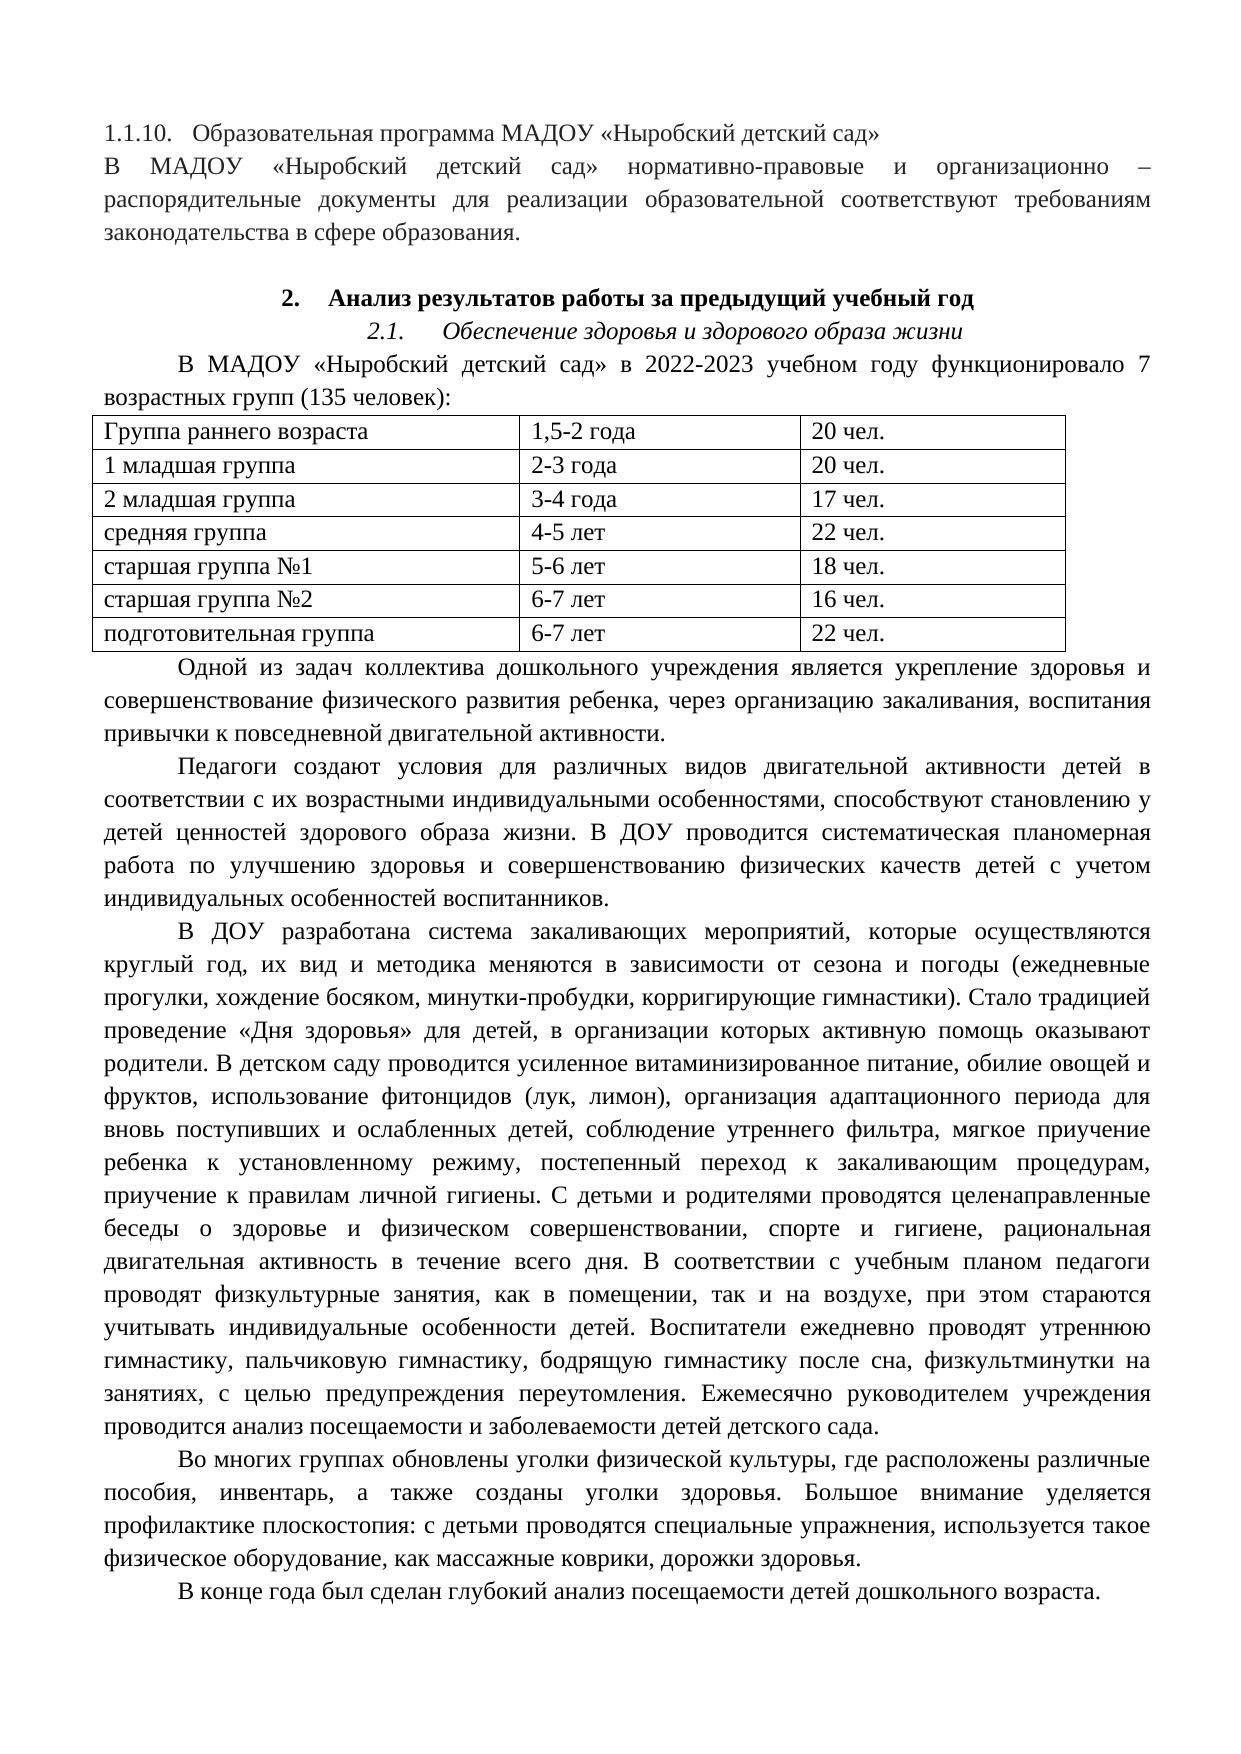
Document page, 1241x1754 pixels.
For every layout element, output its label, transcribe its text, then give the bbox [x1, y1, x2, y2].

table_cell 6-7 лет [520, 585, 800, 617]
table_header 20 чел. [801, 416, 1065, 449]
table_cell 5-6 лет [520, 551, 800, 583]
table_header 1,5-2 года [520, 416, 800, 449]
list Обеспечение здоровья и здорового образа жизни [178, 316, 1152, 345]
table_cell старшая группа №1 [93, 551, 519, 583]
text В МАДОУ «Ныробский детский сад» в 2022-2023 учебном году функционировало 7 возрастных групп (135 человек): [103, 349, 1152, 411]
table_cell 2-3 года [520, 450, 800, 483]
table_cell средняя группа [93, 517, 519, 550]
table_cell 18 чел. [801, 551, 1065, 583]
table_header Группа раннего возраста [93, 416, 519, 449]
text В МАДОУ «Ныробский детский сад» нормативно-правовые и организационно – распорядительные документы для реализации образовательной соответствуют требованиям законодательства в сфере образования. [103, 151, 1152, 246]
table_cell 20 чел. [801, 450, 1065, 483]
table_cell 22 чел. [801, 517, 1065, 550]
table_cell 3-4 года [520, 484, 800, 516]
table_cell 2 младшая группа [93, 484, 519, 516]
text В ДОУ разработана система закаливающих мероприятий, которые осуществляются круглый год, их вид и методика меняются в зависимости от сезона и погоды (ежедневные прогулки, хождение босяком, минутки-пробудки, корригирующие гимнастики). Стало традицией проведение «Дня здоровья» для детей, в организации которых активную помощь оказывают родители. В детском саду проводится усиленное витаминизированное питание, обилие овощей и фруктов, использование фитонцидов (лук, лимон), организация адаптационного периода для вновь поступивших и ослабленных детей, соблюдение утреннего фильтра, мягкое приучение ребенка к установленному режиму, постепенный переход к закаливающим процедурам, приучение к правилам личной гигиены. С детьми и родителями проводятся целенаправленные беседы о здоровье и физическом совершенствовании, спорте и гигиене, рациональная двигательная активность в течение всего дня. В соответствии с учебным планом педагоги проводят физкультурные занятия, как в помещении, так и на воздухе, при этом стараются учитывать индивидуальные особенности детей. Воспитатели ежедневно проводят утреннюю гимнастику, пальчиковую гимнастику, бодрящую гимнастику после сна, физкультминутки на занятиях, с целью предупреждения переутомления. Ежемесячно руководителем учреждения проводится анализ посещаемости и заболеваемости детей детского сада. [103, 916, 1152, 1440]
text Педагоги создают условия для различных видов двигательной активности детей в соответствии с их возрастными индивидуальными особенностями, способствуют становлению у детей ценностей здорового образа жизни. В ДОУ проводится систематическая планомерная работа по улучшению здоровья и совершенствованию физических качеств детей с учетом индивидуальных особенностей воспитанников. [103, 751, 1152, 912]
table_cell 16 чел. [801, 585, 1065, 617]
text Одной из задач коллектива дошкольного учреждения является укрепление здоровья и совершенствование физического развития ребенка, через организацию закаливания, воспитания привычки к повседневной двигательной активности. [103, 652, 1152, 747]
table_cell 17 чел. [801, 484, 1065, 516]
table_cell старшая группа №2 [93, 585, 519, 617]
table_cell 22 чел. [801, 618, 1065, 651]
table_cell 1 младшая группа [93, 450, 519, 483]
text Во многих группах обновлены уголки физической культуры, где расположены различные пособия, инвентарь, а также созданы уголки здоровья. Большое внимание уделяется профилактике плоскостопия: с детьми проводятся специальные упражнения, используется такое физическое оборудование, как массажные коврики, дорожки здоровья. [103, 1444, 1152, 1572]
table_cell 4-5 лет [520, 517, 800, 550]
table_cell подготовительная группа [93, 618, 519, 651]
list Анализ результатов работы за предыдущий учебный год [103, 283, 1152, 312]
list Образовательная программа МАДОУ «Ныробский детский сад» [103, 118, 1152, 147]
text В конце года был сделан глубокий анализ посещаемости детей дошкольного возраста. [103, 1576, 1152, 1605]
table_cell 6-7 лет [520, 618, 800, 651]
